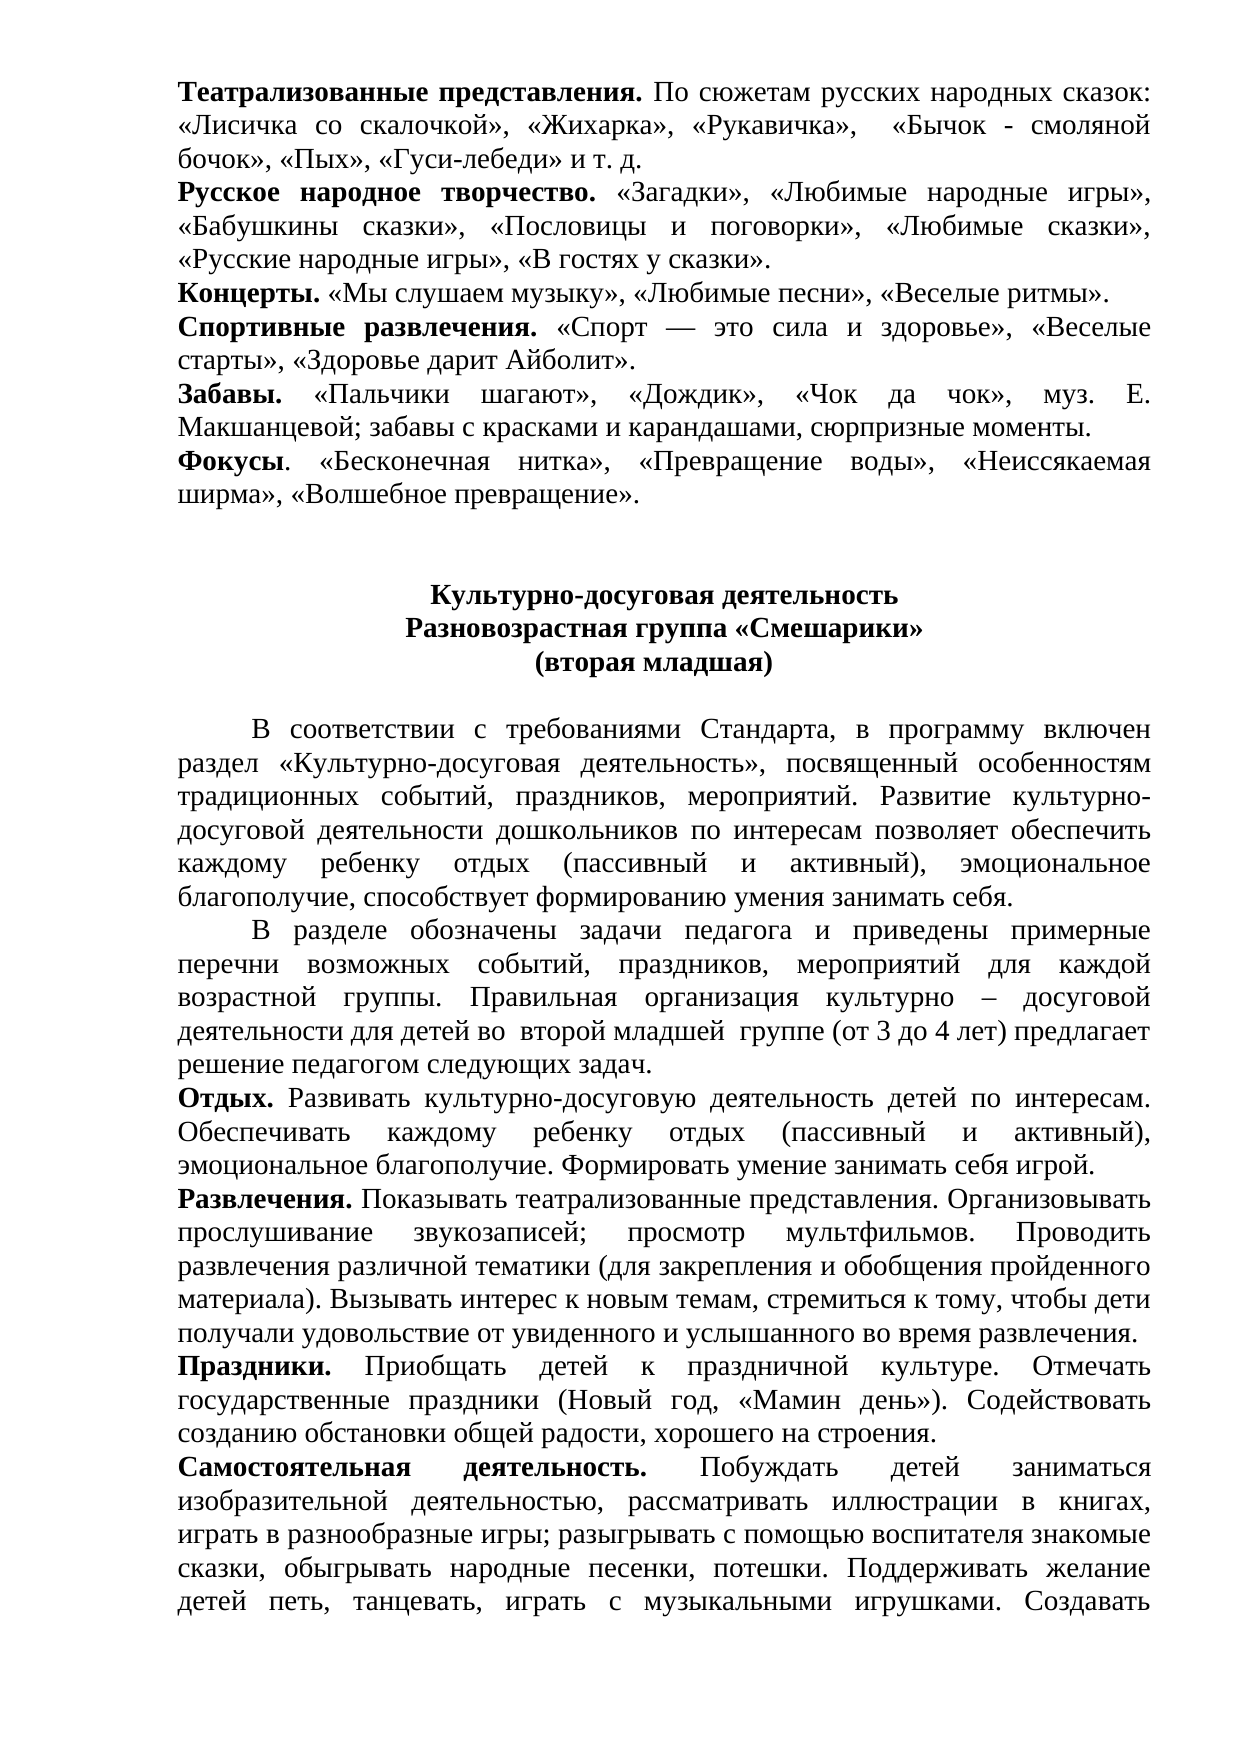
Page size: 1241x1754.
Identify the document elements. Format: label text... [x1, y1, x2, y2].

text В соответствии с требованиями Стандарта, в программу включен раздел «Культурно-досуговая деятельность», посвященный особенностям традиционных событий, праздников, мероприятий. Развитие культурно-досуговой деятельности дошкольников по интересам позволяет обеспечить каждому ребенку отдых (пассивный и активный), эмоциональное благополучие, способствует формированию умения занимать себя. [177, 711, 1152, 912]
text Культурно-досуговая деятельность [177, 577, 1152, 611]
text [177, 1449, 1152, 1617]
text Праздники. Приобщать детей к праздничной культуре. Отмечать государственные праздники (Новый год, «Мамин день»). Содействовать созданию обстановки общей радости, хорошего на строения. [177, 1348, 1152, 1449]
text (вторая младшая) [177, 644, 1152, 678]
text Развлечения. Показывать театрализованные представления. Организовывать прослушивание звукозаписей; просмотр мультфильмов. Проводить развлечения различной тематики (для закрепления и обобщения пройденного материала). Вызывать интерес к новым темам, стремиться к тому, чтобы дети получали удовольствие от увиденного и услышанного во время развлечения. [177, 1181, 1152, 1348]
text Отдых. Развивать культурно-досуговую деятельность детей по интересам. Обеспечивать каждому ребенку отдых (пассивный и активный), эмоциональное благополучие. Формировать умение занимать себя игрой. [177, 1080, 1152, 1181]
text Театрализованные представления. По сюжетам русских народных сказок: «Лисичка со скалочкой», «Жихарка», «Рукавичка», «Бычок - смоляной бочок», «Пых», «Гуси-лебеди» и т. д. [177, 74, 1152, 174]
text Спортивные развлечения. «Спорт — это сила и здоровье», «Веселые старты», «Здоровье дарит Айболит». [177, 309, 1152, 376]
text Концерты. «Мы слушаем музыку», «Любимые песни», «Веселые ритмы». [177, 275, 1152, 309]
text Фокусы. «Бесконечная нитка», «Превращение воды», «Неиссякаемая ширма», «Волшебное превращение». [177, 443, 1152, 510]
text В разделе обозначены задачи педагога и приведены примерные перечни возможных событий, праздников, мероприятий для каждой возрастной группы. Правильная организация культурно – досуговой деятельности для детей во второй младшей группе (от 3 до 4 лет) предлагает решение педагогом следующих задач. [177, 912, 1152, 1080]
text Забавы. «Пальчики шагают», «Дождик», «Чок да чок», муз. Е. Макшанцевой; забавы с красками и карандашами, сюрпризные моменты. [177, 376, 1152, 443]
text Русское народное творчество. «Загадки», «Любимые народные игры», «Бабушкины сказки», «Пословицы и поговорки», «Любимые сказки», «Русские народные игры», «В гостях у сказки». [177, 174, 1152, 275]
text Разновозрастная группа «Смешарики» [177, 611, 1152, 644]
